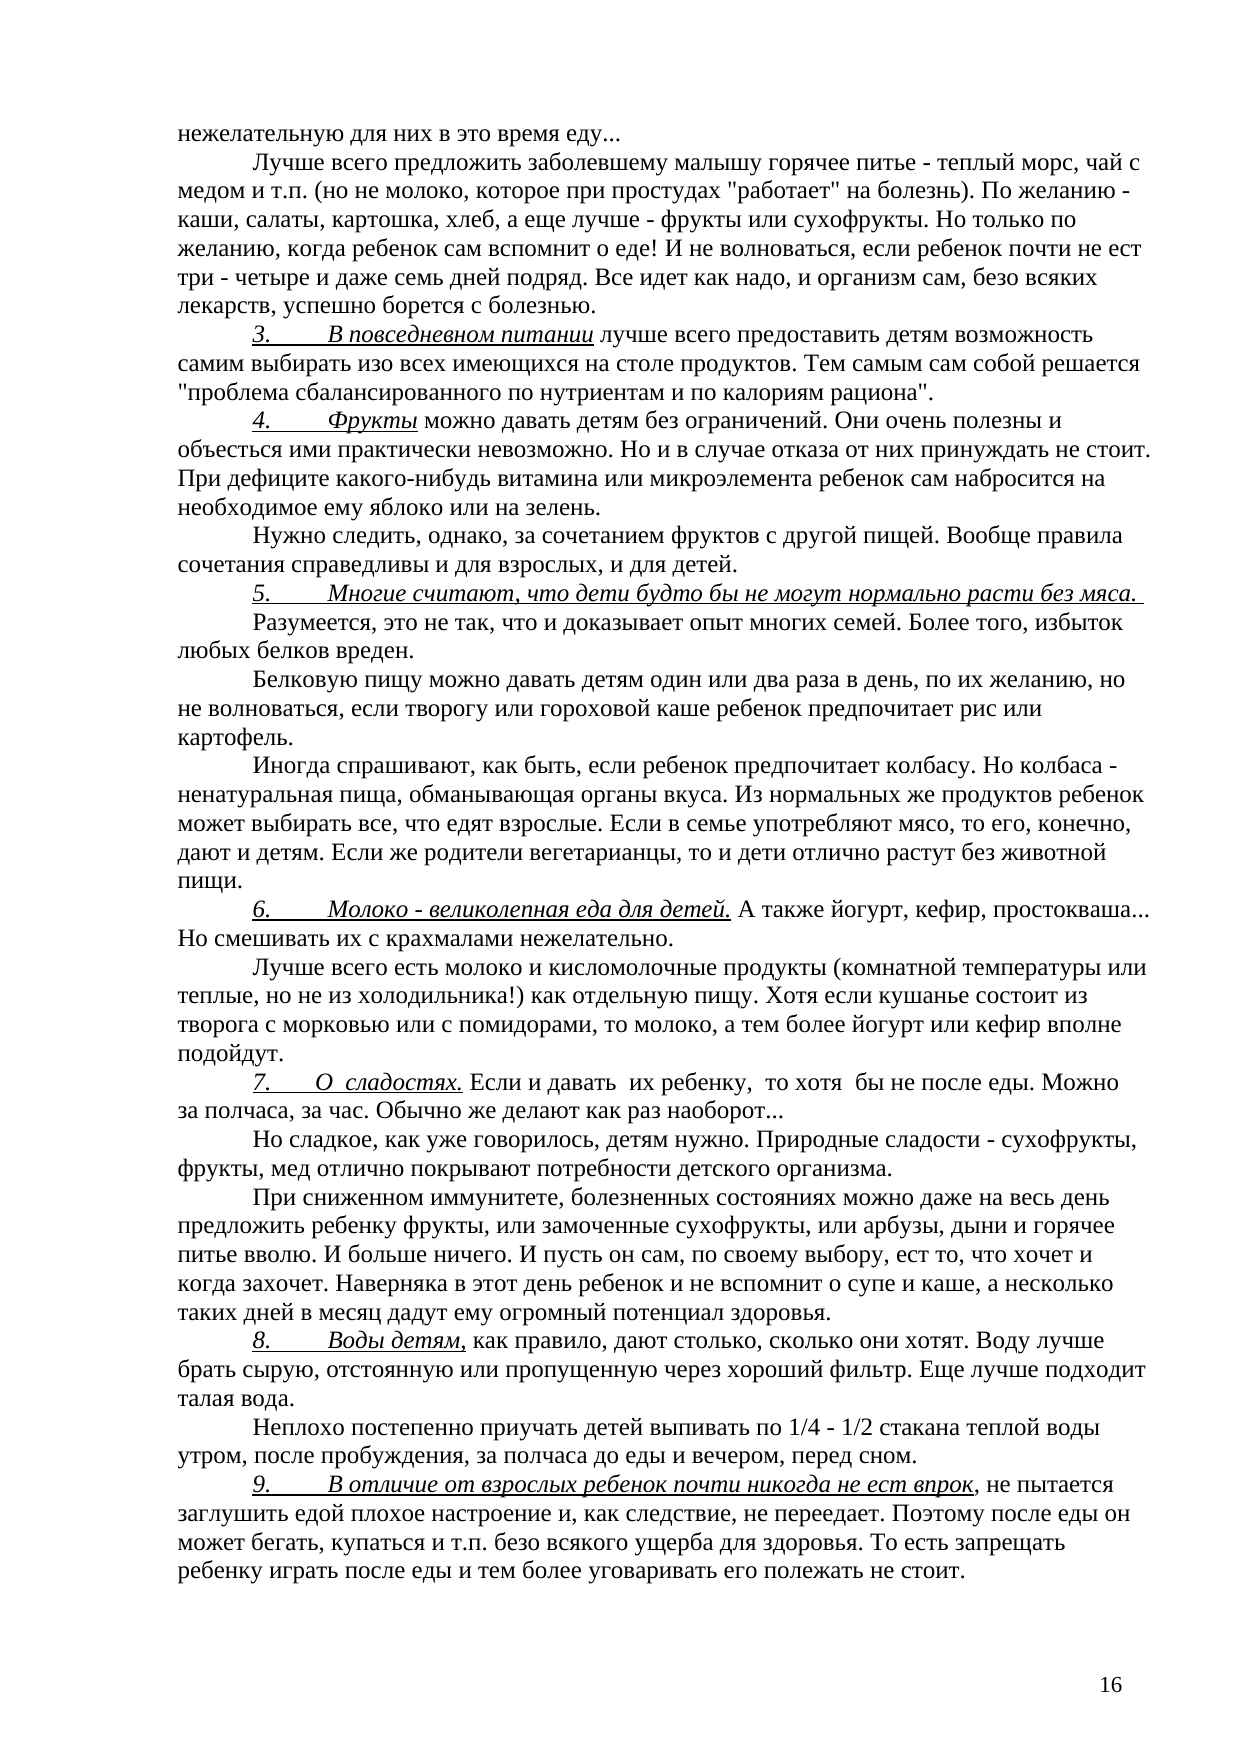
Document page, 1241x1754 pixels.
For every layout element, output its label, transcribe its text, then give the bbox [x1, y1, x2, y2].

text 4. Фрукты можно давать детям без ограничений. Они очень полезны и объесться ими практически невозможно. Но и в случае отказа от них принуждать не стоит. При дефиците какого-нибудь витамина или микроэлемента ребенок сам набросится на необходимое ему яблоко или на зелень. [177, 406, 1152, 521]
text 6. Молоко - великолепная еда для детей. А также йогурт, кефир, простокваша... Но смешивать их с крахмалами нежелательно. [177, 894, 1152, 952]
text Неплохо постепенно приучать детей выпивать по 1/4 - 1/2 стакана теплой воды утром, после пробуждения, за полчаса до еды и вечером, перед сном. [177, 1412, 1152, 1469]
text При сниженном иммунитете, болезненных состояниях можно даже на весь день предложить ребенку фрукты, или замоченные сухофрукты, или арбузы, дыни и горячее питье вволю. И больше ничего. И пусть он сам, по своему выбору, ест то, что хочет и когда захочет. Наверняка в этот день ребенок и не вспомнит о супе и каше, а несколько таких дней в месяц дадут ему огромный потенциал здоровья. [177, 1182, 1152, 1326]
text Лучше всего есть молоко и кисломолочные продукты (комнатной температуры или теплые, но не из холодильника!) как отдельную пищу. Хотя если кушанье состоит из творога с морковью или с помидорами, то молоко, а тем более йогурт или кефир вполне подойдут. [177, 952, 1152, 1067]
text Нужно следить, однако, за сочетанием фруктов с другой пищей. Вообще правила сочетания справедливы и для взрослых, и для детей. [177, 521, 1152, 578]
text 5. Многие считают, что дети будто бы не могут нормально расти без мяса. Разумеется, это не так, что и доказывает опыт многих семей. Более того, избыток любых белков вреден. [177, 578, 1152, 664]
text 9. В отличие от взрослых ребенок почти никогда не ест впрок, не пытается заглушить едой плохое настроение и, как следствие, не переедает. Поэтому после еды он может бегать, купаться и т.п. безо всякого ущерба для здоровья. То есть запрещать ребенку играть после еды и тем более уговаривать его полежать не стоит. [177, 1469, 1152, 1584]
text 7. О сладостях. Если и давать их ребенку, то хотя бы не после еды. Можно за полчаса, за час. Обычно же делают как раз наоборот... [177, 1067, 1152, 1124]
text Но сладкое, как уже говорилось, детям нужно. Природные сладости - сухофрукты, фрукты, мед отлично покрывают потребности детского организма. [177, 1124, 1152, 1182]
text Иногда спрашивают, как быть, если ребенок предпочитает колбасу. Но колбаса - ненатуральная пища, обманывающая органы вкуса. Из нормальных же продуктов ребенок может выбирать все, что едят взрослые. Если в семье употребляют мясо, то его, конечно, дают и детям. Если же родители вегетарианцы, то и дети отлично растут без животной пищи. [177, 751, 1152, 894]
text Лучше всего предложить заболевшему малышу горячее питье - теплый морс, чай с медом и т.п. (но не молоко, которое при простудах "работает" на болезнь). По желанию - каши, салаты, картошка, хлеб, а еще лучше - фрукты или сухофрукты. Но только по желанию, когда ребенок сам вспомнит о еде! И не волноваться, если ребенок почти не ест три - четыре и даже семь дней подряд. Все идет как надо, и организм сам, безо всяких лекарств, успешно борется с болезнью. [177, 147, 1152, 319]
text 8. Воды детям, как правило, дают столько, сколько они хотят. Воду лучше брать сырую, отстоянную или пропущенную через хороший фильтр. Еще лучше подходит талая вода. [177, 1326, 1152, 1412]
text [177, 118, 1152, 147]
text 3. В повседневном питании лучше всего предоставить детям возможность самим выбирать изо всех имеющихся на столе продуктов. Тем самым сам собой решается "проблема сбалансированного по нутриентам и по калориям рациона". [177, 319, 1152, 406]
text Белковую пищу можно давать детям один или два раза в день, по их желанию, но не волноваться, если творогу или гороховой каше ребенок предпочитает рис или картофель. [177, 664, 1152, 751]
